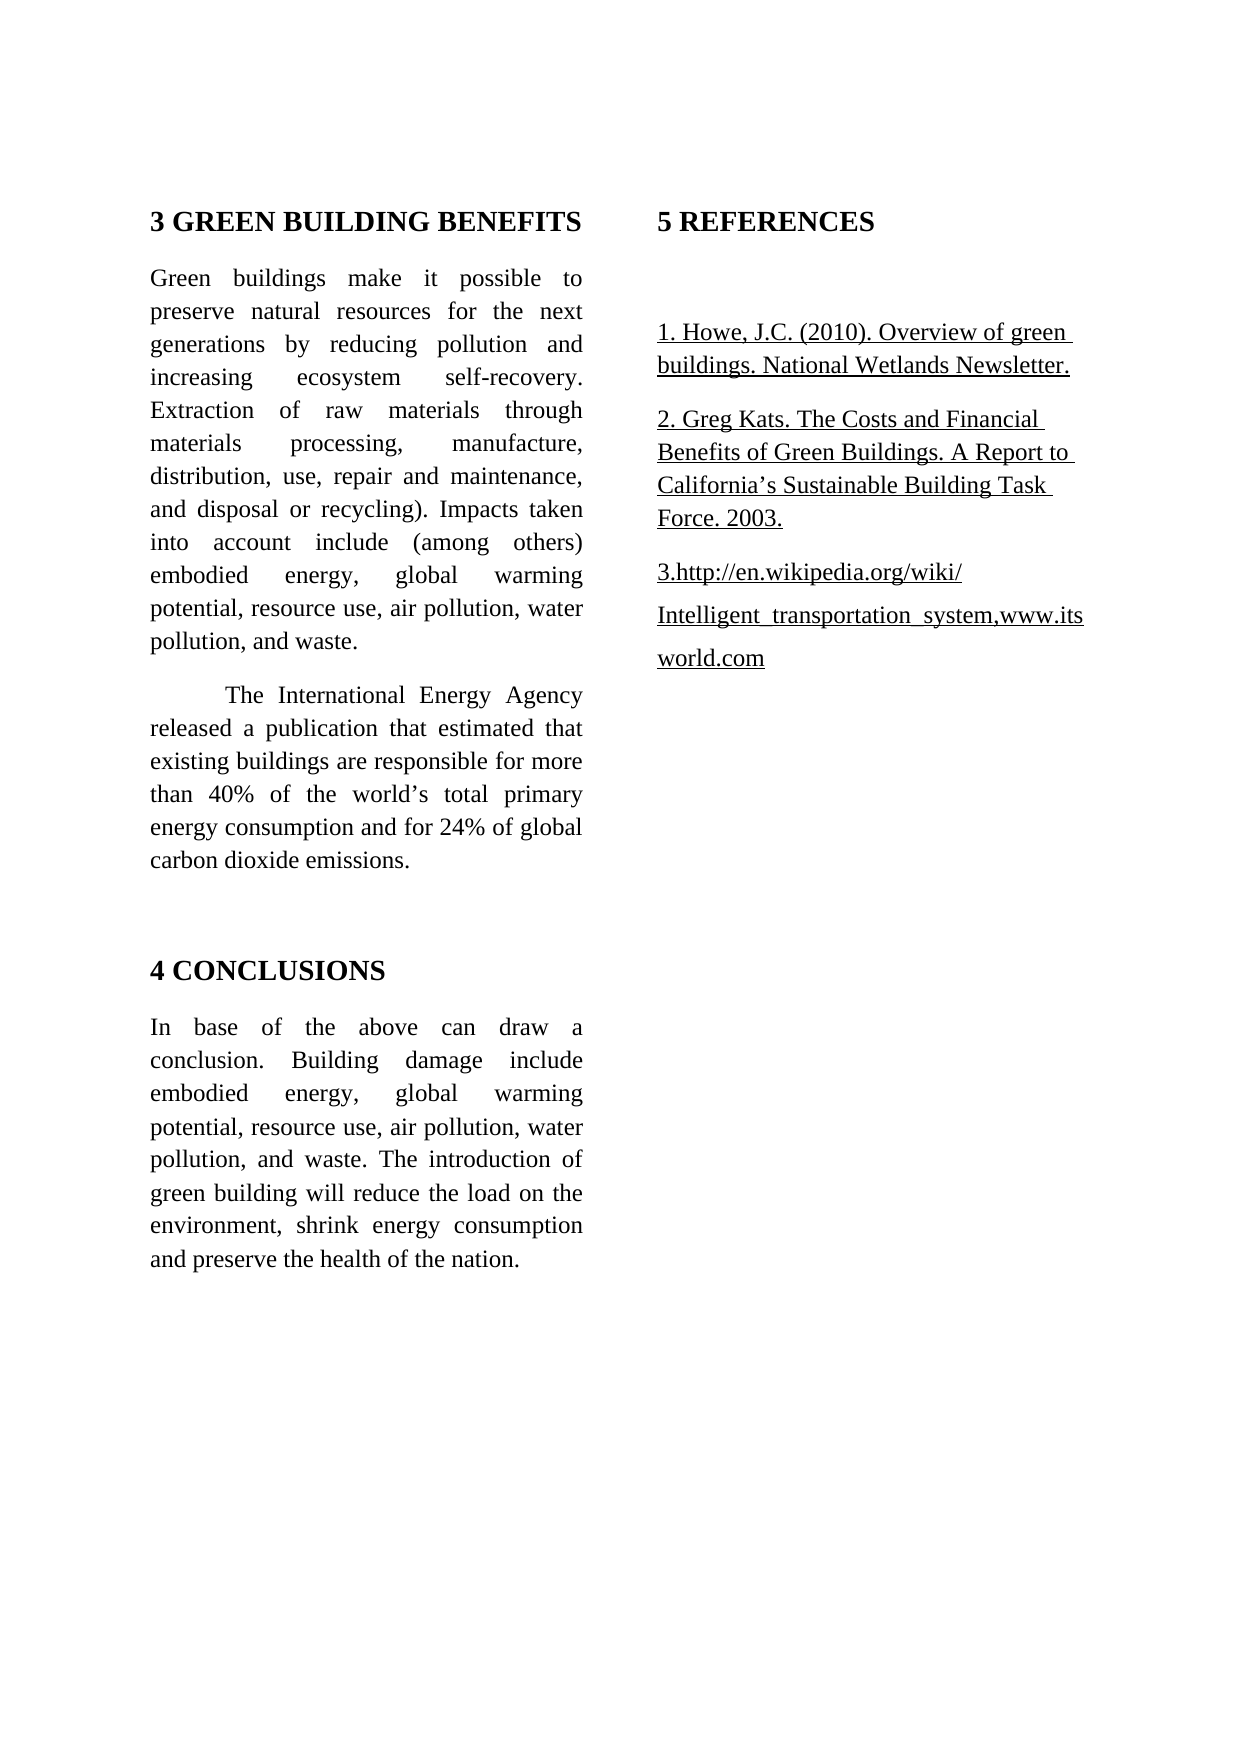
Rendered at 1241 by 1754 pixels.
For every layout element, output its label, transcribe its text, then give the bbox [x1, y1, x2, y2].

text The International Energy Agency released a publication that estimated that existing buildings are responsible for more than 40% of the world’s total primary energy consumption and for 24% of global carbon dioxide emissions. [150, 680, 583, 874]
text 1. Howe, J.C. (2010). Overview of green buildings. National Wetlands Newsletter. [657, 317, 1090, 379]
text Green buildings make it possible to preserve natural resources for the next generations by reducing pollution and increasing ecosystem self-recovery. Extraction of raw materials through materials processing, manufacture, distribution, use, repair and maintenance, and disposal or recycling). Impacts taken into account include (among others) embodied energy, global warming potential, resource use, air pollution, water pollution, and waste. [150, 263, 583, 655]
text 2. Greg Kats. The Costs and Financial Benefits of Green Buildings. A Report to California’s Sustainable Building Task Force. 2003. [657, 404, 1090, 532]
text 3 GREEN BUILDING BENEFITS [150, 204, 583, 237]
text 5 REFERENCES [657, 204, 1090, 237]
text In base of the above can draw a conclusion. Building damage include embodied energy, global warming potential, resource use, air pollution, water pollution, and waste. The introduction of green building will reduce the load on the environment, shrink energy consumption and preserve the health of the nation. [150, 1012, 583, 1272]
text 3.http://en.wikipedia.org/wiki/Intelligent_transportation_system,www.its world.com [657, 557, 1090, 672]
text 4 CONCLUSIONS [150, 953, 583, 987]
